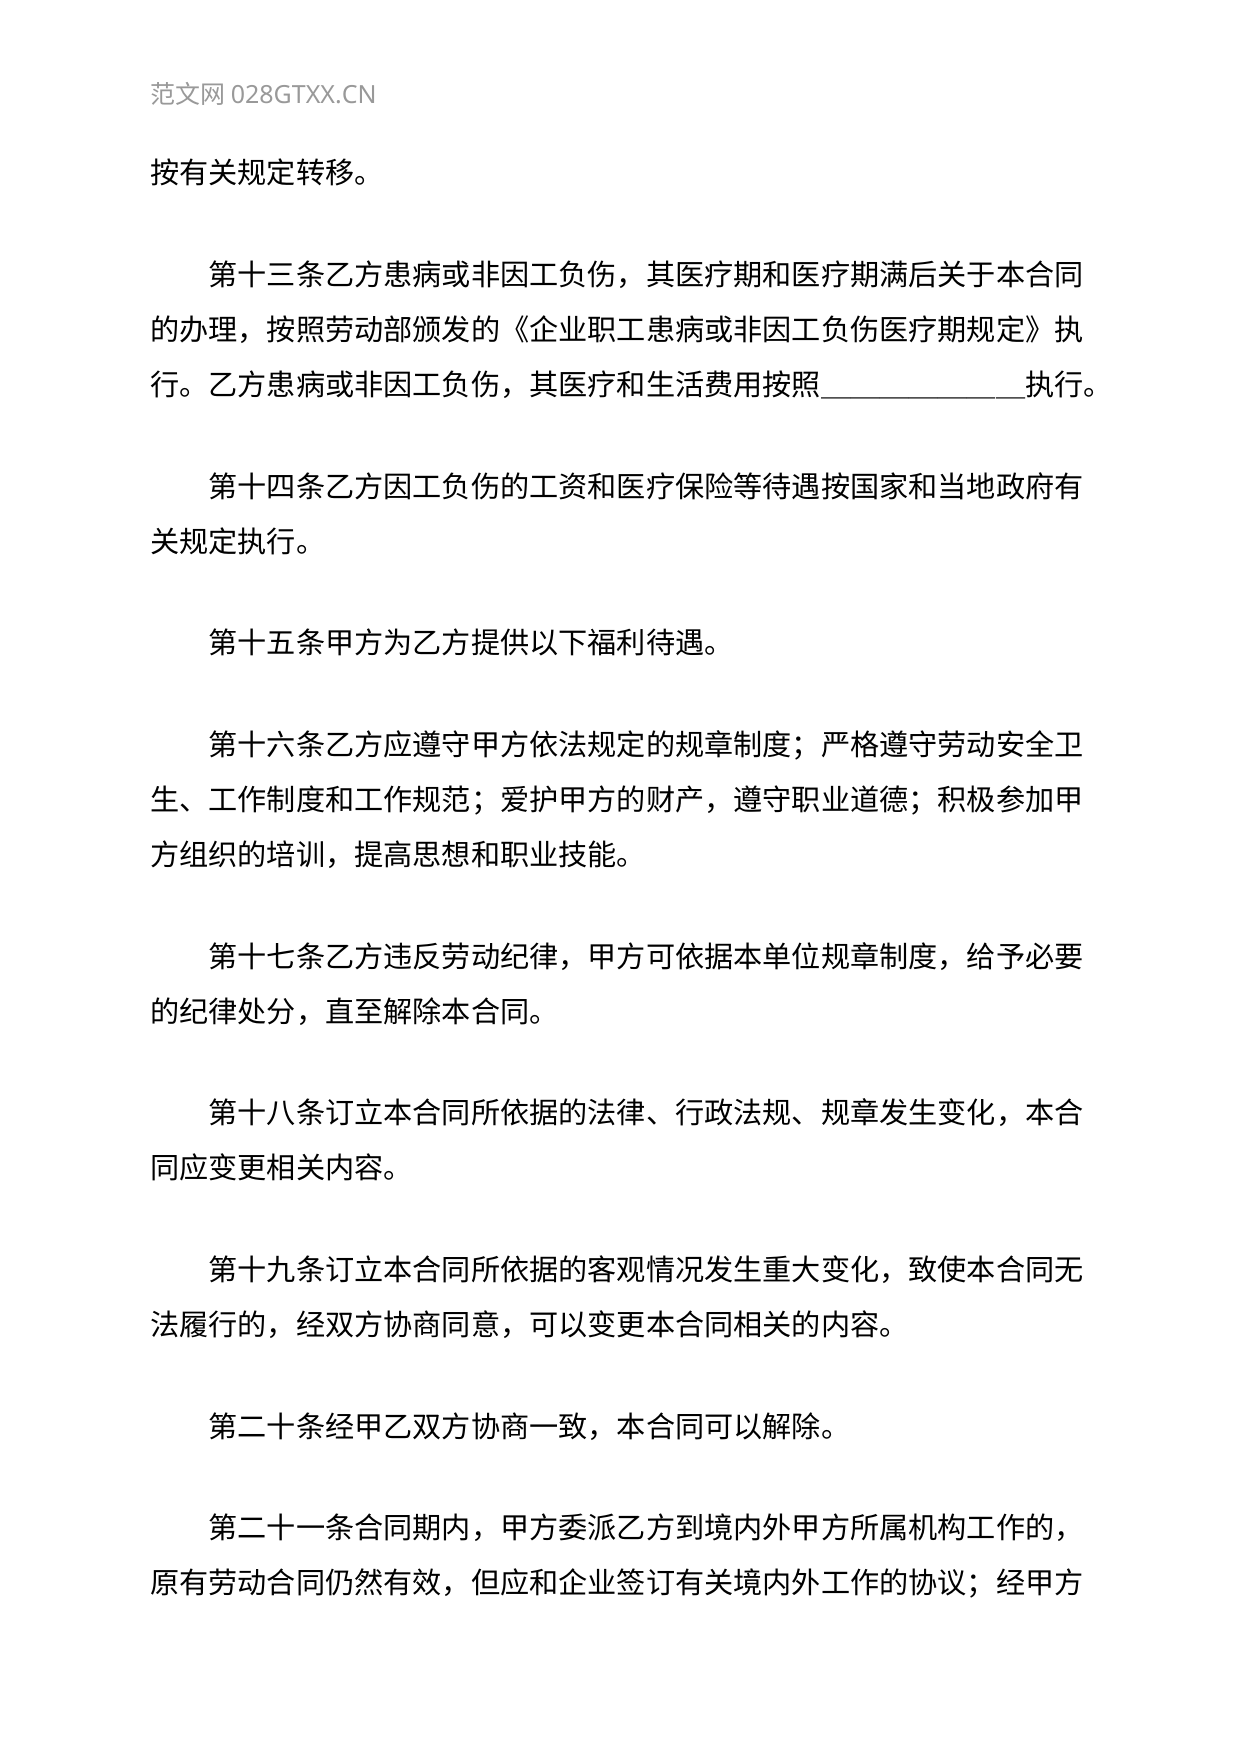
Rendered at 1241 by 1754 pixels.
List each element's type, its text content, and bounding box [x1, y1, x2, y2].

text 第十八条订立本合同所依据的法律、行政法规、规章发生变化，本合同应变更相关内容。 [150, 1090, 1090, 1187]
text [150, 1505, 1090, 1602]
text 第十四条乙方因工负伤的工资和医疗保险等待遇按国家和当地政府有关规定执行。 [150, 463, 1090, 561]
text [150, 150, 1090, 192]
text 第十七条乙方违反劳动纪律，甲方可依据本单位规章制度，给予必要的纪律处分，直至解除本合同。 [150, 933, 1090, 1031]
text 第二十条经甲乙双方协商一致，本合同可以解除。 [150, 1403, 1090, 1446]
text 第十三条乙方患病或非因工负伤，其医疗期和医疗期满后关于本合同的办理，按照劳动部颁发的《企业职工患病或非因工负伤医疗期规定》执行。乙方患病或非因工负伤，其医疗和生活费用按照＿＿＿＿＿＿＿执行。 [150, 252, 1090, 404]
text 第十九条订立本合同所依据的客观情况发生重大变化，致使本合同无法履行的，经双方协商同意，可以变更本合同相关的内容。 [150, 1247, 1090, 1344]
text 第十五条甲方为乙方提供以下福利待遇。 [150, 620, 1090, 662]
text 第十六条乙方应遵守甲方依法规定的规章制度；严格遵守劳动安全卫生、工作制度和工作规范；爱护甲方的财产，遵守职业道德；积极参加甲方组织的培训，提高思想和职业技能。 [150, 722, 1090, 874]
